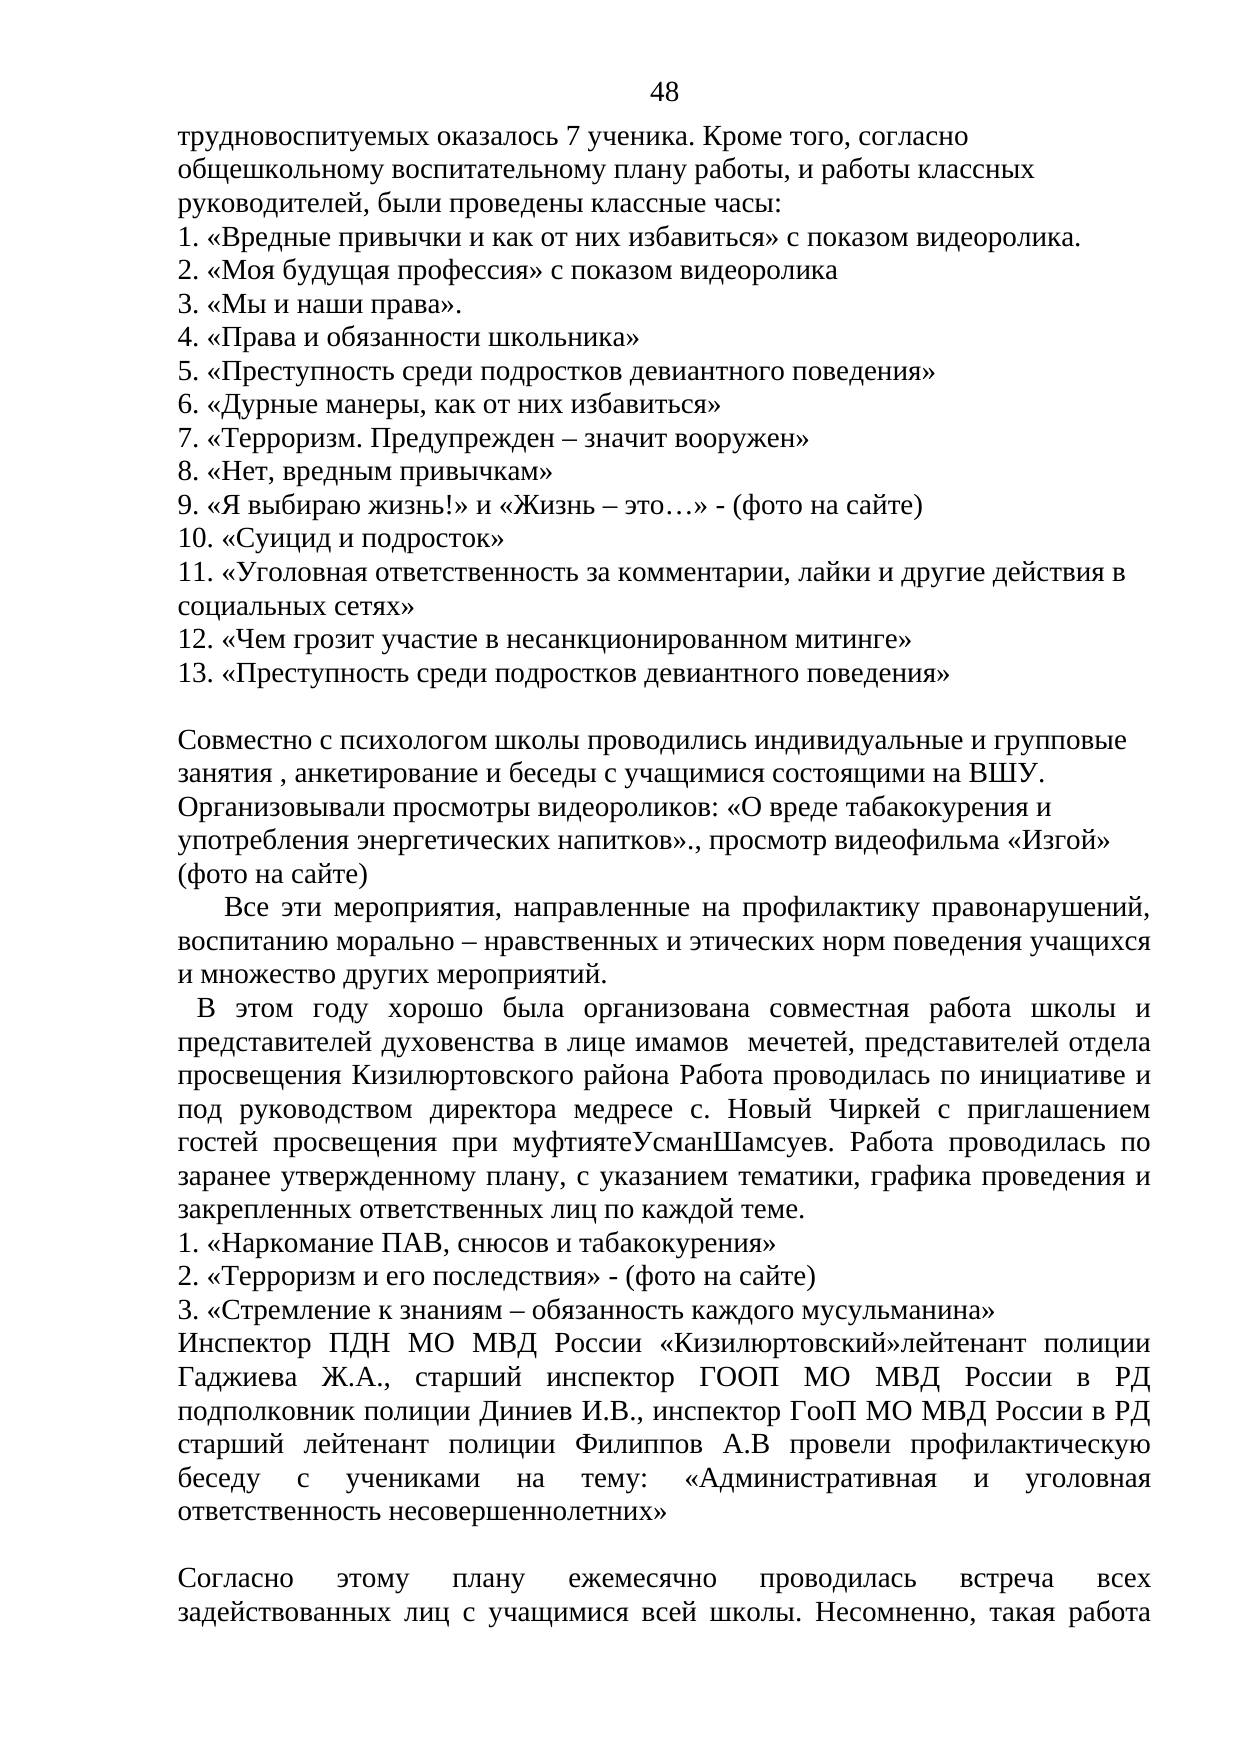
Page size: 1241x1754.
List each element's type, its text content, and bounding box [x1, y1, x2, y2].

text 2. «Моя будущая профессия» с показом видеоролика [177, 252, 1152, 286]
text 8. «Нет, вредным привычкам» [177, 453, 1152, 487]
text 5. «Преступность среди подростков девиантного поведения» [177, 353, 1152, 386]
text 4. «Права и обязанности школьника» [177, 319, 1152, 353]
text 10. «Суицид и подросток» [177, 521, 1152, 554]
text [177, 1560, 1152, 1627]
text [177, 118, 1152, 219]
text 2. «Терроризм и его последствия» - (фото на сайте) [177, 1258, 1152, 1292]
text В этом году хорошо была организована совместная работа школы и представителей духовенства в лице имамов мечетей, представителей отдела просвещения Кизилюртовского района Работа проводилась по инициативе и под руководством директора медресе с. Новый Чиркей с приглашением гостей просвещения при муфтиятеУсманШамсуев. Работа проводилась по заранее утвержденному плану, с указанием тематики, графика проведения и закрепленных ответственных лиц по каждой теме. [177, 990, 1152, 1225]
text 7. «Терроризм. Предупрежден – значит вооружен» [177, 420, 1152, 453]
text 6. «Дурные манеры, как от них избавиться» [177, 386, 1152, 420]
text Все эти мероприятия, направленные на профилактику правонарушений, воспитанию морально – нравственных и этических норм поведения учащихся и множество других мероприятий. [177, 889, 1152, 990]
text 3. «Стремление к знаниям – обязанность каждого мусульманина» [177, 1292, 1152, 1326]
text 1. «Вредные привычки и как от них избавиться» с показом видеоролика. [177, 219, 1152, 252]
text 1. «Наркомание ПАВ, снюсов и табакокурения» [177, 1225, 1152, 1258]
text 11. «Уголовная ответственность за комментарии, лайки и другие действия в социальных сетях» [177, 554, 1152, 621]
text 9. «Я выбираю жизнь!» и «Жизнь – это…» - (фото на сайте) [177, 487, 1152, 521]
text 12. «Чем грозит участие в несанкционированном митинге» [177, 621, 1152, 655]
text Совместно с психологом школы проводились индивидуальные и групповые занятия , анкетирование и беседы с учащимися состоящими на ВШУ. Организовывали просмотры видеороликов: «О вреде табакокурения и употребления энергетических напитков»., просмотр видеофильма «Изгой» (фото на сайте) [177, 722, 1152, 889]
text 13. «Преступность среди подростков девиантного поведения» [177, 655, 1152, 688]
text Инспектор ПДН МО МВД России «Кизилюртовский»лейтенант полиции Гаджиева Ж.А., старший инспектор ГООП МО МВД России в РД подполковник полиции Диниев И.В., инспектор ГооП МО МВД России в РД старший лейтенант полиции Филиппов А.В провели профилактическую беседу с учениками на тему: «Административная и уголовная ответственность несовершеннолетних» [177, 1326, 1152, 1527]
text 3. «Мы и наши права». [177, 286, 1152, 319]
